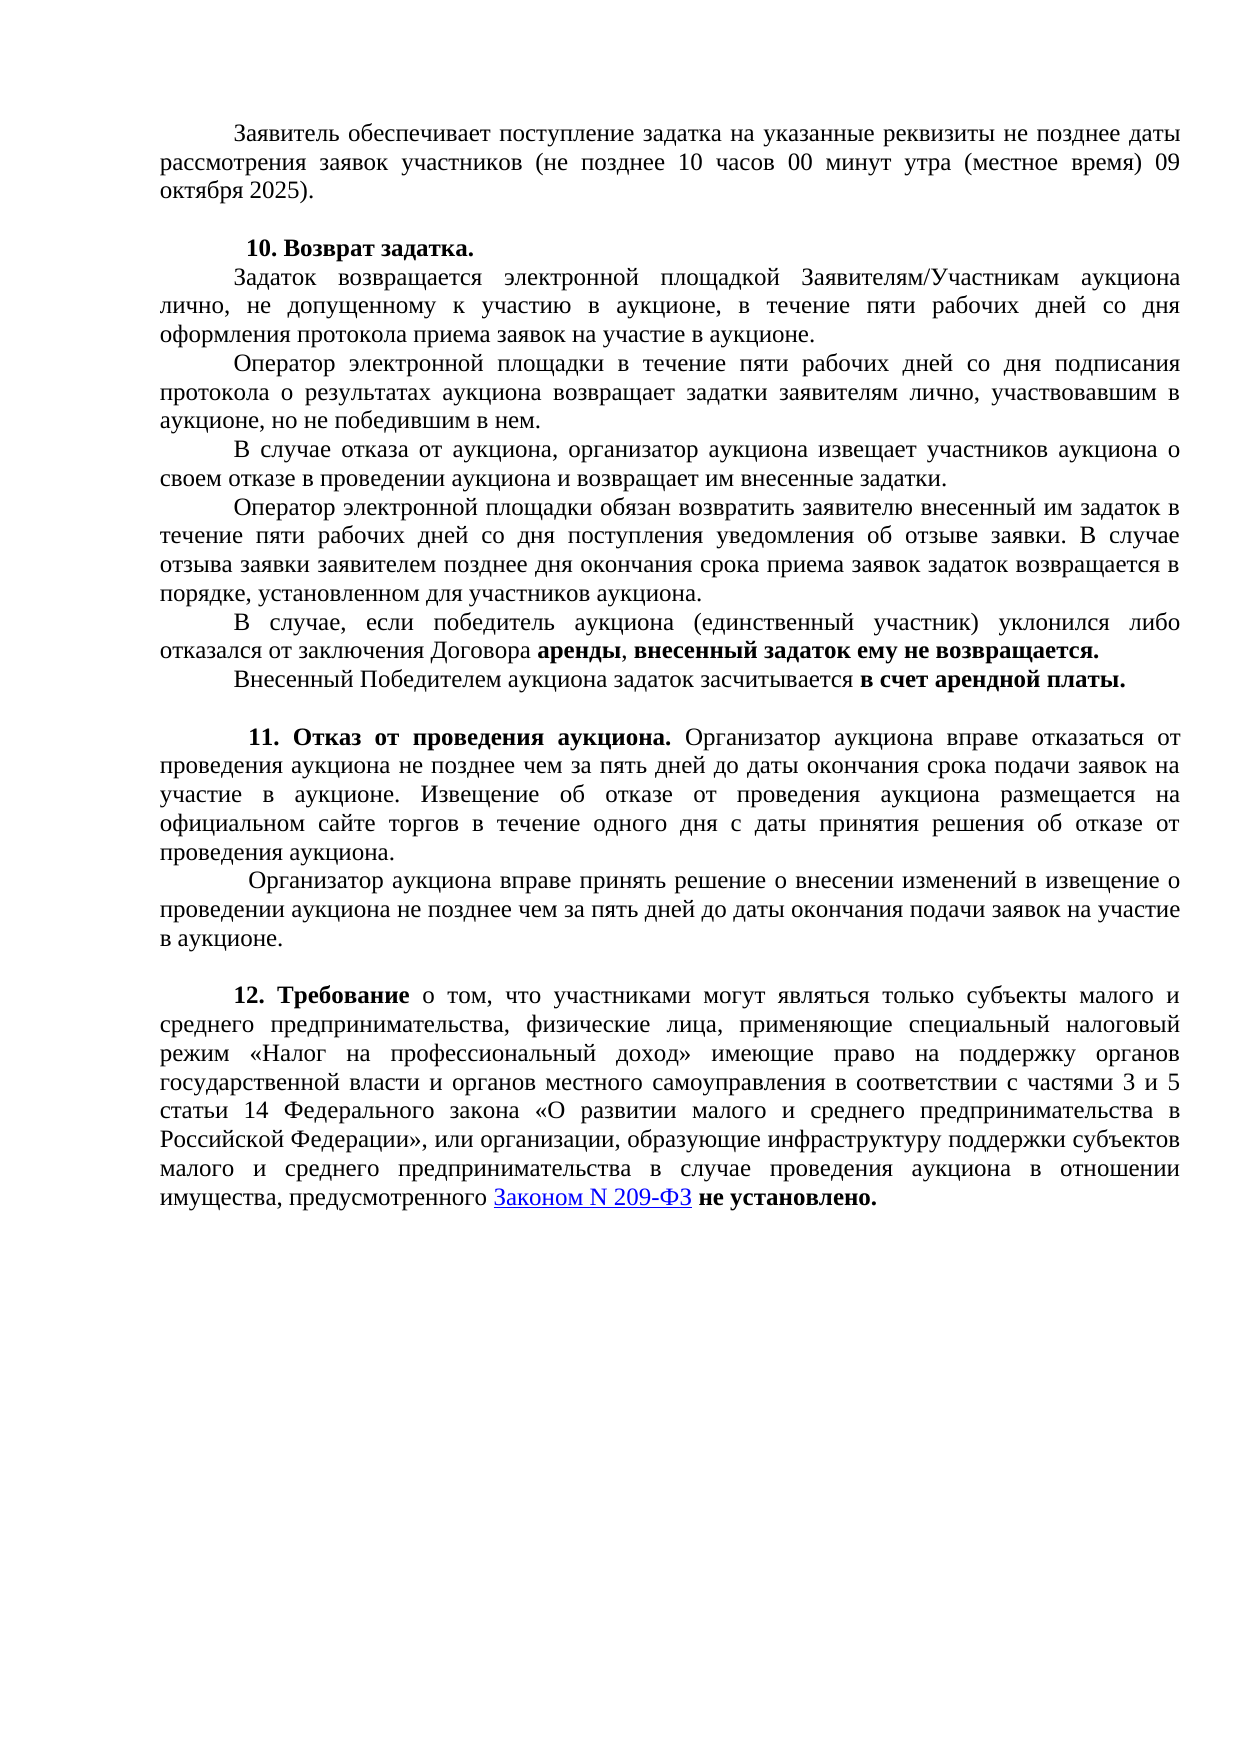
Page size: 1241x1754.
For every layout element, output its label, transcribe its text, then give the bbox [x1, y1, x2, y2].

text Оператор электронной площадки обязан возвратить заявителю внесенный им задаток в течение пяти рабочих дней со дня поступления уведомления об отзыве заявки. В случае отзыва заявки заявителем позднее дня окончания срока приема заявок задаток возвращается в порядке, установленном для участников аукциона. [159, 492, 1181, 607]
text 10. Возврат задатка. [159, 233, 1181, 262]
text В случае, если победитель аукциона (единственный участник) уклонился либо отказался от заключения Договора аренды, внесенный задаток ему не возвращается. [159, 607, 1181, 664]
text Оператор электронной площадки в течение пяти рабочих дней со дня подписания протокола о результатах аукциона возвращает задатки заявителям лично, участвовавшим в аукционе, но не победившим в нем. [159, 348, 1181, 434]
text Задаток возвращается электронной площадкой Заявителям/Участникам аукциона лично, не допущенному к участию в аукционе, в течение пяти рабочих дней со дня оформления протокола приема заявок на участие в аукционе. [159, 262, 1181, 348]
text 12. Требование о том, что участниками могут являться только субъекты малого и среднего предпринимательства, физические лица, применяющие специальный налоговый режим «Налог на профессиональный доход» имеющие право на поддержку органов государственной власти и органов местного самоуправления в соответствии с частями 3 и 5 статьи 14 Федерального закона «О развитии малого и среднего предпринимательства в Российской Федерации», или организации, образующие инфраструктуру поддержки субъектов малого и среднего предпринимательства в случае проведения аукциона в отношении имущества, предусмотренного Законом N 209-ФЗ не установлено. [159, 981, 1181, 1211]
text Организатор аукциона вправе принять решение о внесении изменений в извещение о проведении аукциона не позднее чем за пять дней до даты окончания подачи заявок на участие в аукционе. [159, 866, 1181, 952]
text Заявитель обеспечивает поступление задатка на указанные реквизиты не позднее даты рассмотрения заявок участников (не позднее 10 часов 00 минут утра (местное время) 09 октября 2025). [159, 118, 1181, 204]
text 11. Отказ от проведения аукциона. Организатор аукциона вправе отказаться от проведения аукциона не позднее чем за пять дней до даты окончания срока подачи заявок на участие в аукционе. Извещение об отказе от проведения аукциона размещается на официальном сайте торгов в течение одного дня с даты принятия решения об отказе от проведения аукциона. [159, 722, 1181, 866]
text Внесенный Победителем аукциона задаток засчитывается в счет арендной платы. [159, 664, 1181, 693]
text В случае отказа от аукциона, организатор аукциона извещает участников аукциона о своем отказе в проведении аукциона и возвращает им внесенные задатки. [159, 434, 1181, 492]
